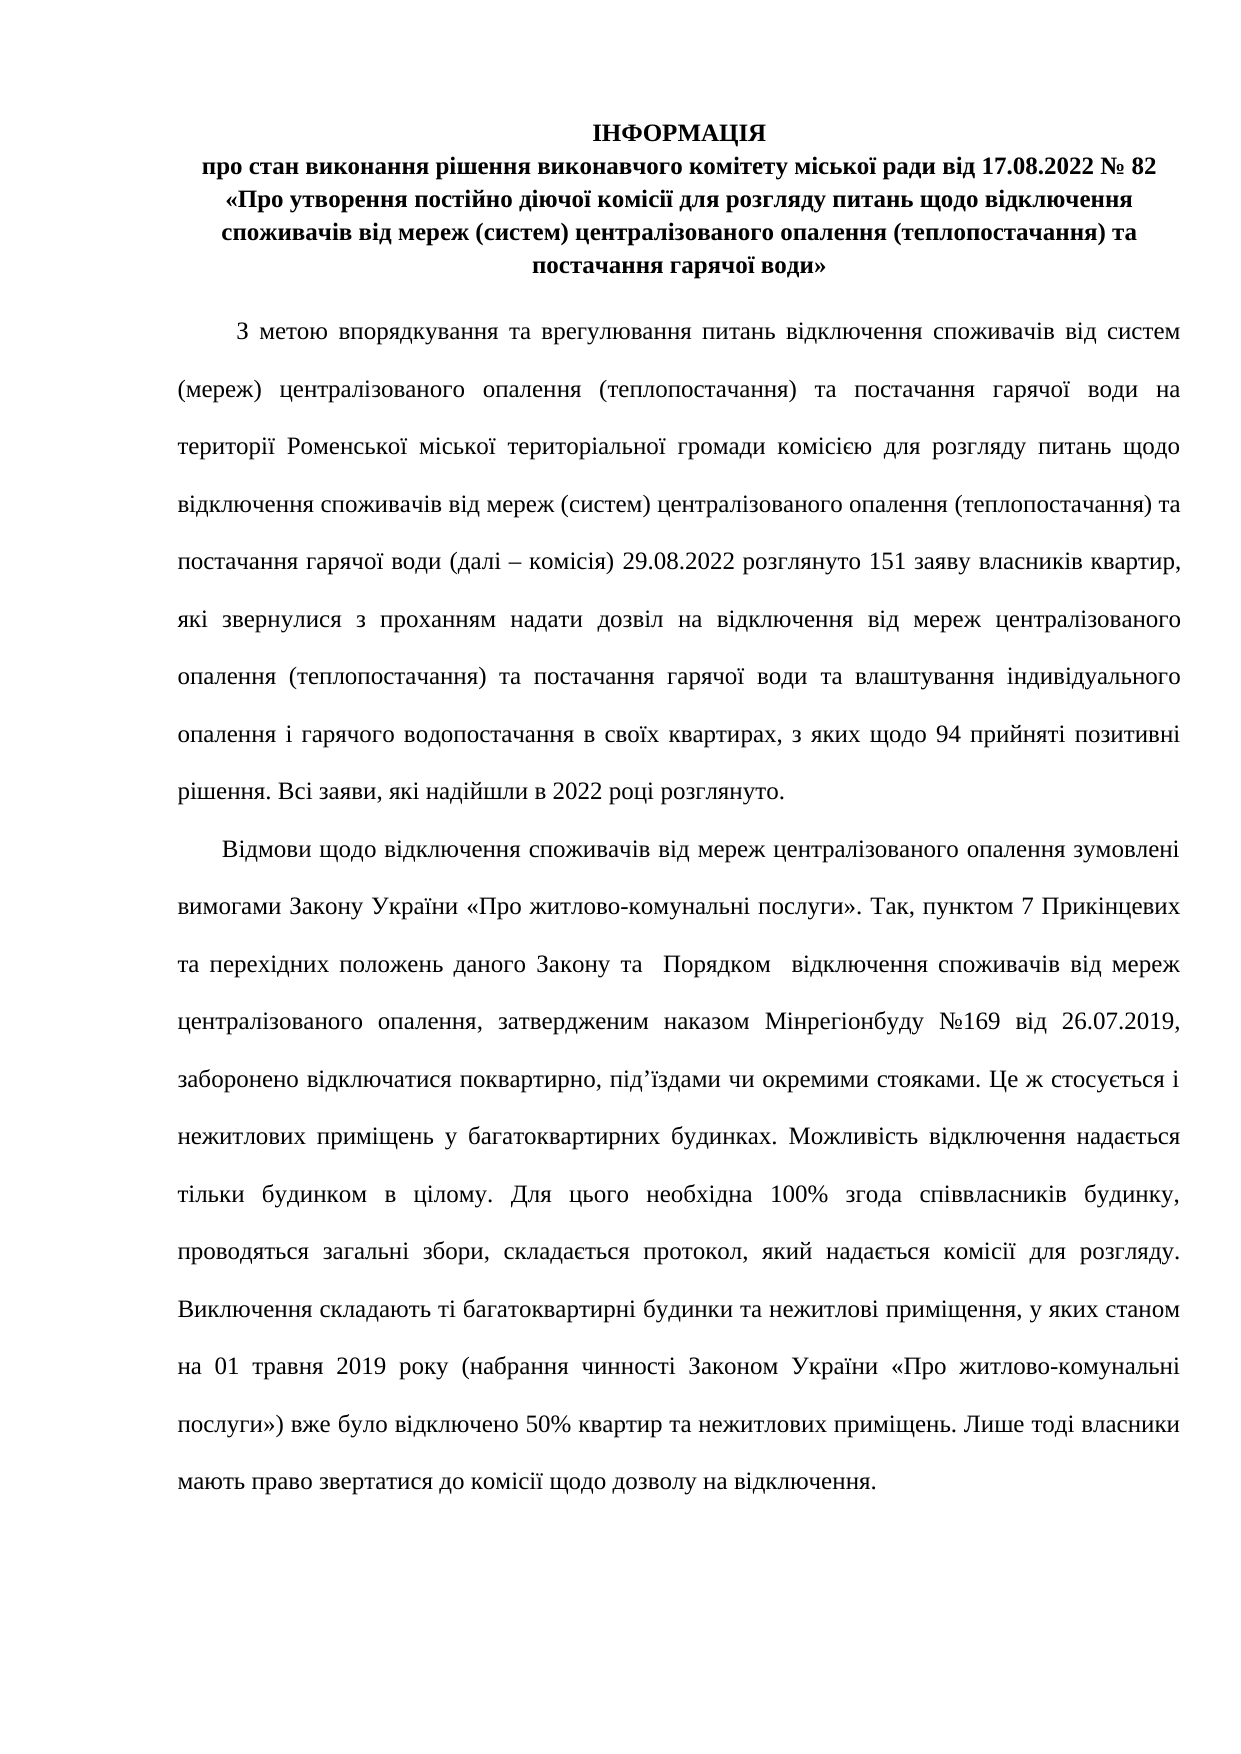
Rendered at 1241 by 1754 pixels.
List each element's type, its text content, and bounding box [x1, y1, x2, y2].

text ІНФОРМАЦІЯ [177, 118, 1181, 147]
text про стан виконання рішення виконавчого комітету міської ради від 17.08.2022 № 82 «Про утворення постійно діючої комісії для розгляду питань щодо відключення споживачів від мереж (систем) централізованого опалення (теплопостачання) та постачання гарячої води» [177, 151, 1181, 279]
text Відмови щодо відключення споживачів від мереж централізованого опалення зумовлені вимогами Закону України «Про житлово-комунальні послуги». Так, пунктом 7 Прикінцевих та перехідних положень даного Закону та Порядком відключення споживачів від мереж централізованого опалення, затвердженим наказом Мінрегіонбуду №169 від 26.07.2019, заборонено відключатися поквартирно, під’їздами чи окремими стояками. Це ж стосується і нежитлових приміщень у багатоквартирних будинках. Можливість відключення надається тільки будинком в цілому. Для цього необхідна 100% згода співвласників будинку, проводяться загальні збори, складається протокол, який надається комісії для розгляду. Виключення складають ті багатоквартирні будинки та нежитлові приміщення, у яких станом на 01 травня 2019 року (набрання чинності Законом України «Про житлово-комунальні послуги») вже було відключено 50% квартир та нежитлових приміщень. Лише тоді власники мають право звертатися до комісії щодо дозволу на відключення. [177, 834, 1181, 1495]
text З метою впорядкування та врегулювання питань відключення споживачів від систем (мереж) централізованого опалення (теплопостачання) та постачання гарячої води на території Роменської міської територіальної громади комісією для розгляду питань щодо відключення споживачів від мереж (систем) централізованого опалення (теплопостачання) та постачання гарячої води (далі – комісія) 29.08.2022 розглянуто 151 заяву власників квартир, які звернулися з проханням надати дозвіл на відключення від мереж централізованого опалення (теплопостачання) та постачання гарячої води та влаштування індивідуального опалення і гарячого водопостачання в своїх квартирах, з яких щодо 94 прийняті позитивні рішення. Всі заяви, які надійшли в 2022 році розглянуто. [177, 316, 1181, 805]
